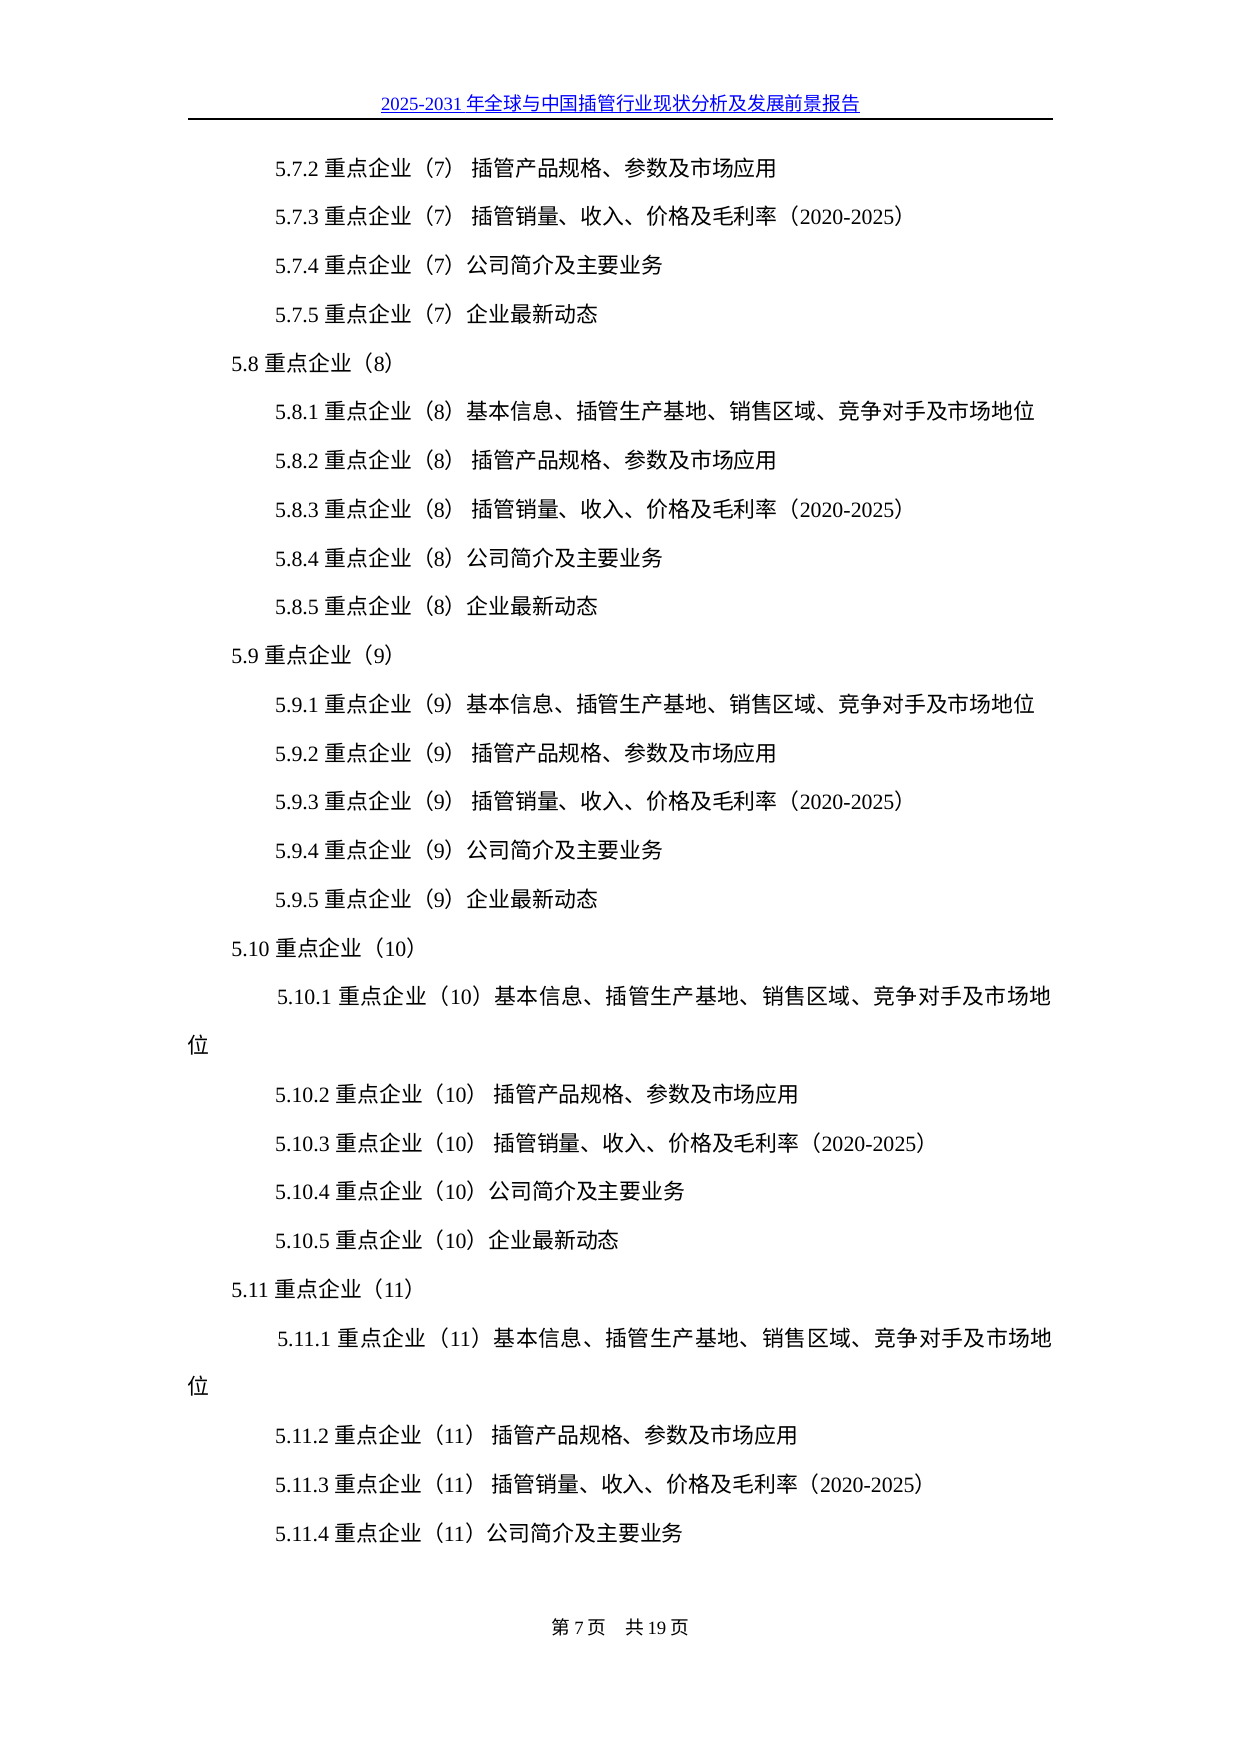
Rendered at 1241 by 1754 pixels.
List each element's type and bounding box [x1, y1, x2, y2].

text [187, 150, 1053, 1548]
